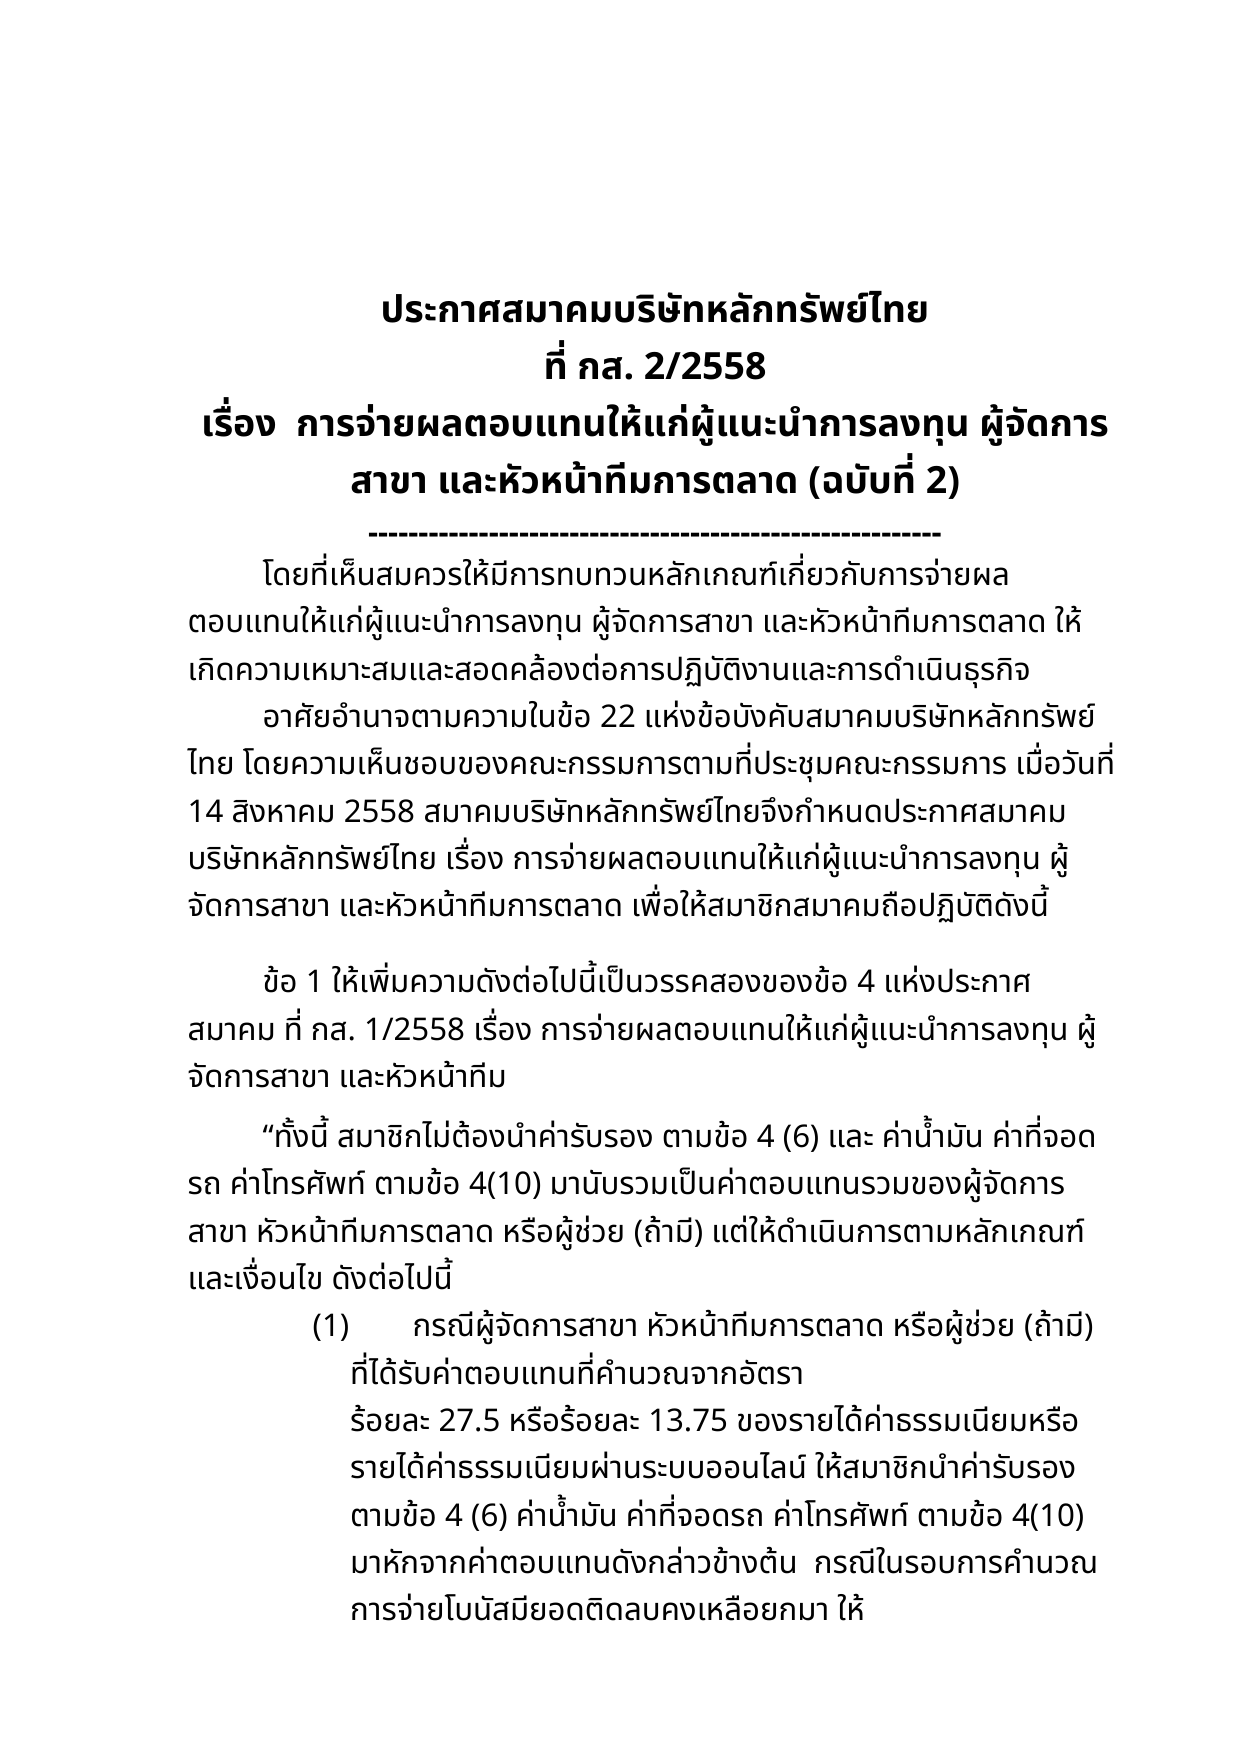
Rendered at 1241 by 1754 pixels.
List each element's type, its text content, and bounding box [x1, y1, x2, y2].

text เรื่อง การจ่ายผลตอบแทนให้แก่ผู้แนะนำการลงทุน ผู้จัดการสาขา และหัวหน้าทีมการตลาด (ฉบับที่ 2) [187, 396, 1122, 510]
text “ทั้งนี้ สมาชิกไม่ต้องนำค่ารับรอง ตามข้อ 4 (6) และ ค่าน้ำมัน ค่าที่จอดรถ ค่าโทรศัพท์ ตามข้อ 4(10) มานับรวมเป็นค่าตอบแทนรวมของผู้จัดการสาขา หัวหน้าทีมการตลาด หรือผู้ช่วย (ถ้ามี) แต่ให้ดำเนินการตามหลักเกณฑ์และเงื่อนไข ดังต่อไปนี้ [187, 1114, 1116, 1303]
text ข้อ 1 ให้เพิ่มความดังต่อไปนี้เป็นวรรคสองของข้อ 4 แห่งประกาศสมาคม ที่ กส. 1/2558 เรื่อง การจ่ายผลตอบแทนให้แก่ผู้แนะนำการลงทุน ผู้จัดการสาขา และหัวหน้าทีม [187, 959, 1116, 1101]
text โดยที่เห็นสมควรให้มีการทบทวนหลักเกณฑ์เกี่ยวกับการจ่ายผลตอบแทนให้แก่ผู้แนะนำการลงทุน ผู้จัดการสาขา และหัวหน้าทีมการตลาด ให้เกิดความเหมาะสมและสอดคล้องต่อการปฏิบัติงานและการดำเนินธุรกิจ [187, 552, 1116, 694]
text อาศัยอำนาจตามความในข้อ 22 แห่งข้อบังคับสมาคมบริษัทหลักทรัพย์ไทย โดยความเห็นชอบของคณะกรรมการตามที่ประชุมคณะกรรมการ เมื่อวันที่ 14 สิงหาคม 2558 สมาคมบริษัทหลักทรัพย์ไทยจึงกำหนดประกาศสมาคมบริษัทหลักทรัพย์ไทย เรื่อง การจ่ายผลตอบแทนให้แก่ผู้แนะนำการลงทุน ผู้จัดการสาขา และหัวหน้าทีมการตลาด เพื่อให้สมาชิกสมาคมถือปฏิบัติดังนี้ [187, 694, 1116, 931]
text --------------------------------------------------------- [187, 510, 1122, 552]
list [312, 1303, 1116, 1635]
text ประกาศสมาคมบริษัทหลักทรัพย์ไทย [187, 283, 1122, 339]
text ที่ กส. 2/2558 [187, 339, 1122, 396]
